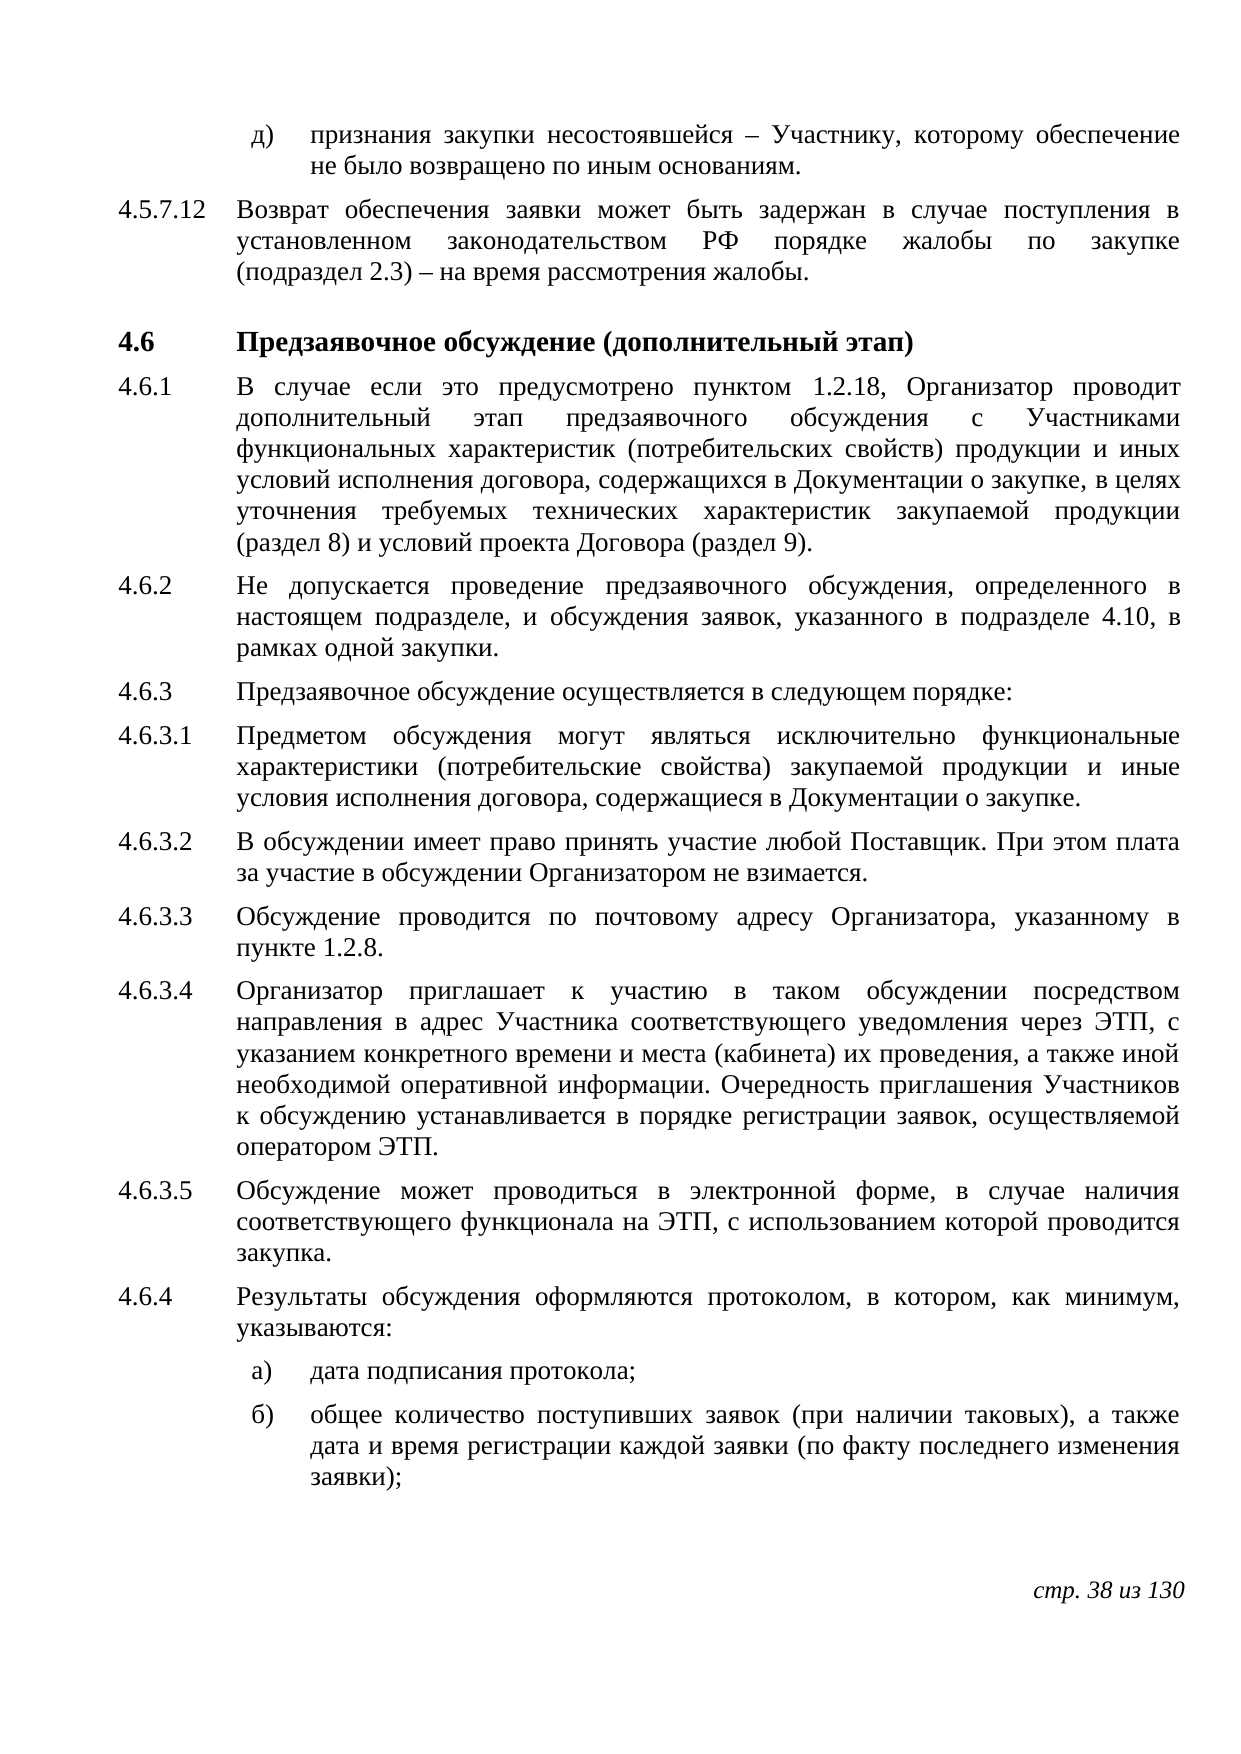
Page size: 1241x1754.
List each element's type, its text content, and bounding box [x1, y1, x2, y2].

text признания закупки несостоявшейся – Участнику, которому обеспечение не было возвращено по иным основаниям. [251, 118, 1181, 180]
text Организатор приглашает к участию в таком обсуждении посредством направления в адрес Участника соответствующего уведомления через ЭТП, с указанием конкретного времени и места (кабинета) их проведения, а также иной необходимой оперативной информации. Очередность приглашения Участников к обсуждению устанавливается в порядке регистрации заявок, осуществляемой оператором ЭТП. [118, 974, 1181, 1161]
text Предзаявочное обсуждение осуществляется в следующем порядке: [118, 675, 1181, 706]
subtitle Предзаявочное обсуждение (дополнительный этап) [118, 324, 1181, 357]
text В обсуждении имеет право принять участие любой Поставщик. При этом плата за участие в обсуждении Организатором не взимается. [118, 825, 1181, 887]
text Не допускается проведение предзаявочного обсуждения, определенного в настоящем подразделе, и обсуждения заявок, указанного в подразделе 4.10, в рамках одной закупки. [118, 569, 1181, 663]
text дата подписания протокола; [251, 1354, 1181, 1386]
text Обсуждение может проводиться в электронной форме, в случае наличия соответствующего функционала на ЭТП, с использованием которой проводится закупка. [118, 1174, 1181, 1267]
text Результаты обсуждения оформляются протоколом, в котором, как минимум, указываются: [118, 1280, 1181, 1342]
text Предметом обсуждения могут являться исключительно функциональные характеристики (потребительские свойства) закупаемой продукции и иные условия исполнения договора, содержащиеся в Документации о закупке. [118, 719, 1181, 812]
text Обсуждение проводится по почтовому адресу Организатора, указанному в пункте 1.2.8. [118, 899, 1181, 962]
text общее количество поступивших заявок (при наличии таковых), а также дата и время регистрации каждой заявки (по факту последнего изменения заявки); [251, 1398, 1181, 1492]
text В случае если это предусмотрено пунктом 1.2.18, Организатор проводит дополнительный этап предзаявочного обсуждения с Участниками функциональных характеристик (потребительских свойств) продукции и иных условий исполнения договора, содержащихся в Документации о закупке, в целях уточнения требуемых технических характеристик закупаемой продукции (раздел 8) и условий проекта Договора (раздел 9). [118, 370, 1181, 557]
text Возврат обеспечения заявки может быть задержан в случае поступления в установленном законодательством РФ порядке жалобы по закупке (подраздел 2.3) – на время рассмотрения жалобы. [118, 193, 1181, 286]
